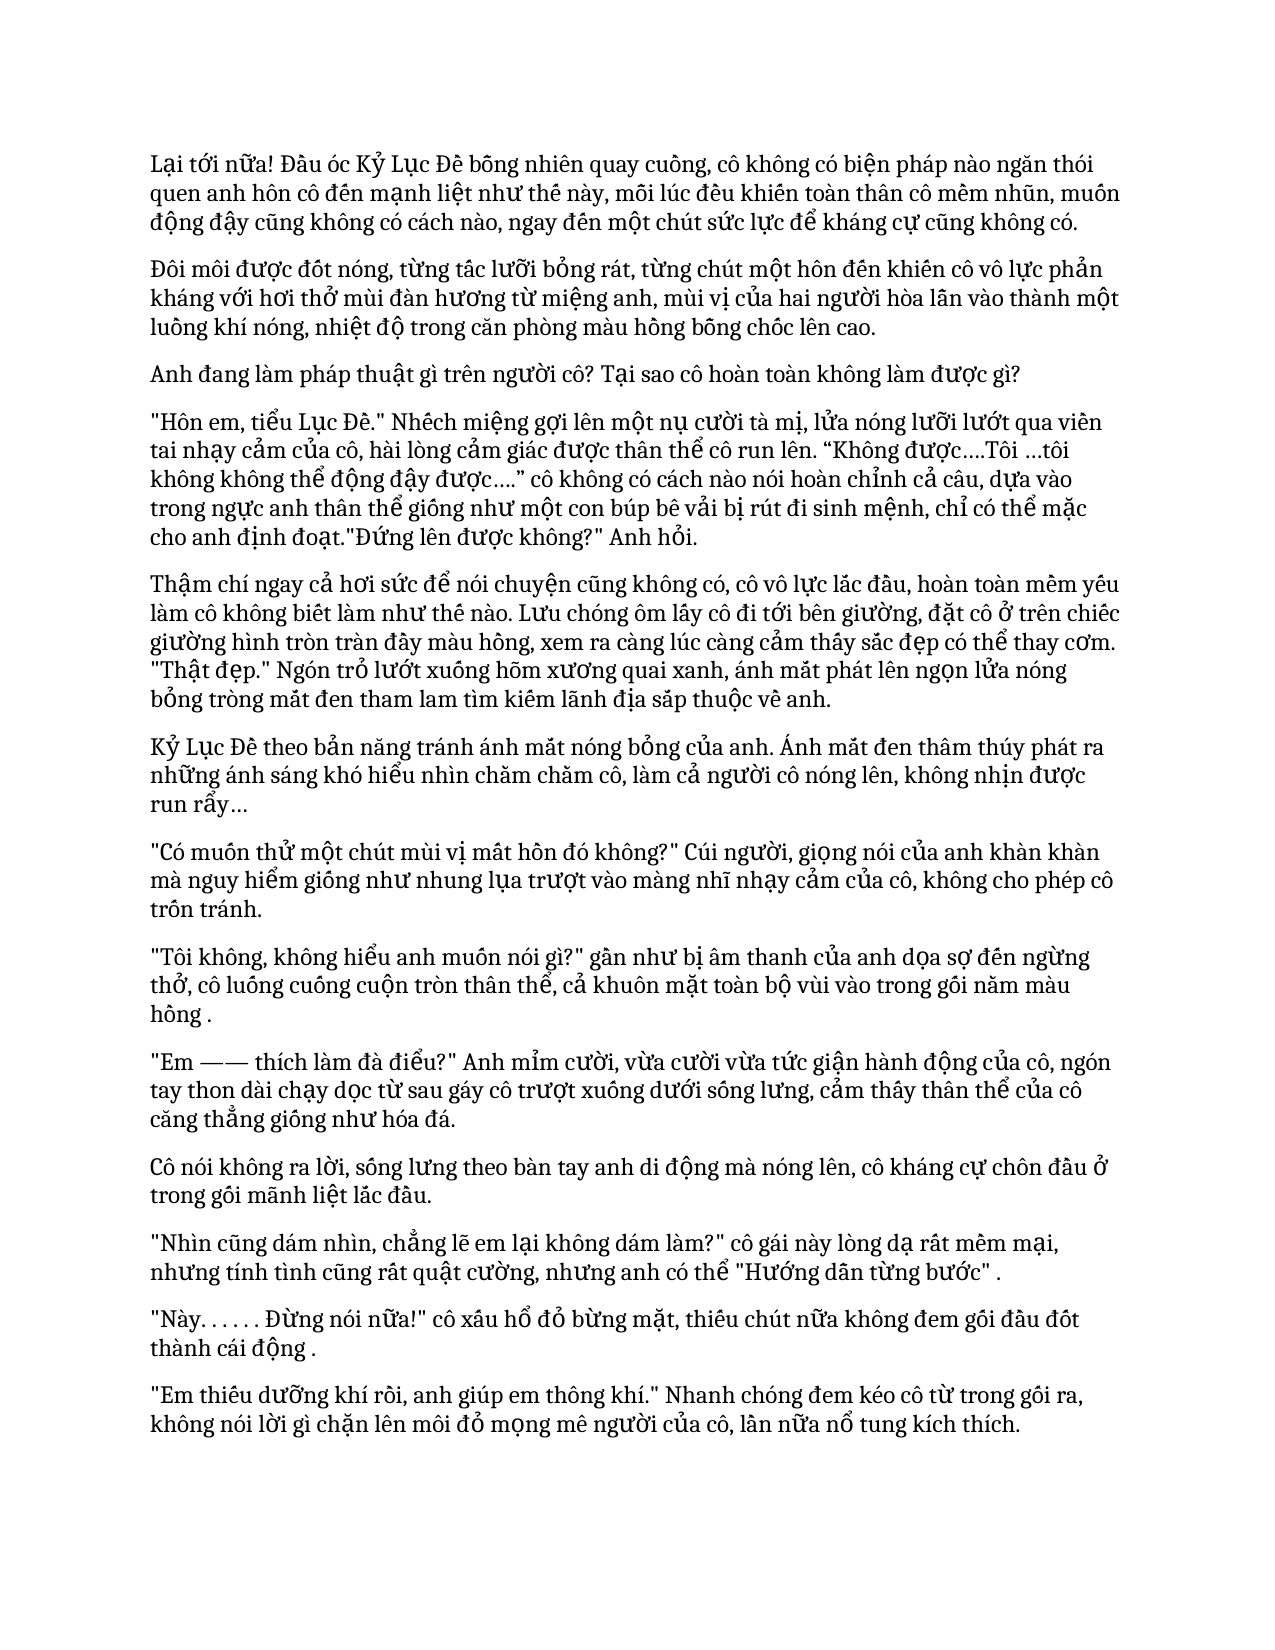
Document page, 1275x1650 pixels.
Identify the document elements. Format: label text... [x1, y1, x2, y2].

text "Em —— thích làm đà điểu?" Anh mỉm cười, vừa cười vừa tức giận hành động của cô, ngón tay thon dài chạy dọc từ sau gáy cô trượt xuống dưới sống lưng, cảm thấy thân thể của cô căng thẳng giống như hóa đá. [150, 1047, 1125, 1134]
text "Này. . . . . . Đừng nói nữa!" cô xấu hổ đỏ bừng mặt, thiếu chút nữa không đem gối đầu đốt thành cái động . [150, 1305, 1125, 1362]
text "Em thiếu dưỡng khí rồi, anh giúp em thông khí." Nhanh chóng đem kéo cô từ trong gối ra, không nói lời gì chặn lên môi đỏ mọng mê người của cô, lần nữa nổ tung kích thích. [150, 1381, 1125, 1439]
text Thậm chí ngay cả hơi sức để nói chuyện cũng không có, cô vô lực lắc đầu, hoàn toàn mềm yếu làm cô không biết làm như thế nào. Lưu chóng ôm lấy cô đi tới bên giường, đặt cô ở trên chiếc giường hình tròn tràn đầy màu hồng, xem ra càng lúc càng cảm thấy sắc đẹp có thể thay cơm. "Thật đẹp." Ngón trỏ lướt xuống hõm xương quai xanh, ánh mắt phát lên ngọn lửa nóng bỏng tròng mắt đen tham lam tìm kiếm lãnh địa sắp thuộc về anh. [150, 570, 1125, 714]
text "Nhìn cũng dám nhìn, chẳng lẽ em lại không dám làm?" cô gái này lòng dạ rất mềm mại, nhưng tính tình cũng rất quật cường, nhưng anh có thể "Hướng dẫn từng bước" . [150, 1229, 1125, 1286]
text Anh đang làm pháp thuật gì trên người cô? Tại sao cô hoàn toàn không làm được gì? [150, 360, 1125, 389]
text Lại tới nữa! Đầu óc Kỷ Lục Đề bỗng nhiên quay cuồng, cô không có biện pháp nào ngăn thói quen anh hôn cô đến mạnh liệt như thế này, mỗi lúc đều khiến toàn thân cô mềm nhũn, muốn động đậy cũng không có cách nào, ngay đến một chút sức lực để kháng cự cũng không có. [150, 150, 1125, 236]
text Đôi môi được đốt nóng, từng tấc lưỡi bỏng rát, từng chút một hôn đến khiến cô vô lực phản kháng với hơi thở mùi đàn hương từ miệng anh, mùi vị của hai người hòa lẫn vào thành một luồng khí nóng, nhiệt độ trong căn phòng màu hồng bỗng chốc lên cao. [150, 255, 1125, 341]
text Kỷ Lục Đề theo bản năng tránh ánh mắt nóng bỏng của anh. Ánh mắt đen thâm thúy phát ra những ánh sáng khó hiểu nhìn chằm chằm cô, làm cả người cô nóng lên, không nhịn được run rẩy… [150, 732, 1125, 819]
text "Tôi không, không hiểu anh muốn nói gì?" gần như bị âm thanh của anh dọa sợ đến ngừng thở, cô luống cuống cuộn tròn thân thể, cả khuôn mặt toàn bộ vùi vào trong gối nằm màu hồng . [150, 942, 1125, 1029]
text "Hôn em, tiểu Lục Đề." Nhếch miệng gợi lên một nụ cười tà mị, lửa nóng lưỡi lướt qua viền tai nhạy cảm của cô, hài lòng cảm giác được thân thể cô run lên. “Không được….Tôi …tôi không không thể động đậy được….” cô không có cách nào nói hoàn chỉnh cả câu, dựa vào trong ngực anh thân thể giống như một con búp bê vải bị rút đi sinh mệnh, chỉ có thể mặc cho anh định đoạt."Đứng lên được không?" Anh hỏi. [150, 407, 1125, 551]
text "Có muốn thử một chút mùi vị mất hồn đó không?" Cúi người, giọng nói của anh khàn khàn mà nguy hiểm giống như nhung lụa trượt vào màng nhĩ nhạy cảm của cô, không cho phép cô trốn tránh. [150, 837, 1125, 924]
text Cô nói không ra lời, sống lưng theo bàn tay anh di động mà nóng lên, cô kháng cự chôn đầu ở trong gối mãnh liệt lắc đầu. [150, 1152, 1125, 1210]
